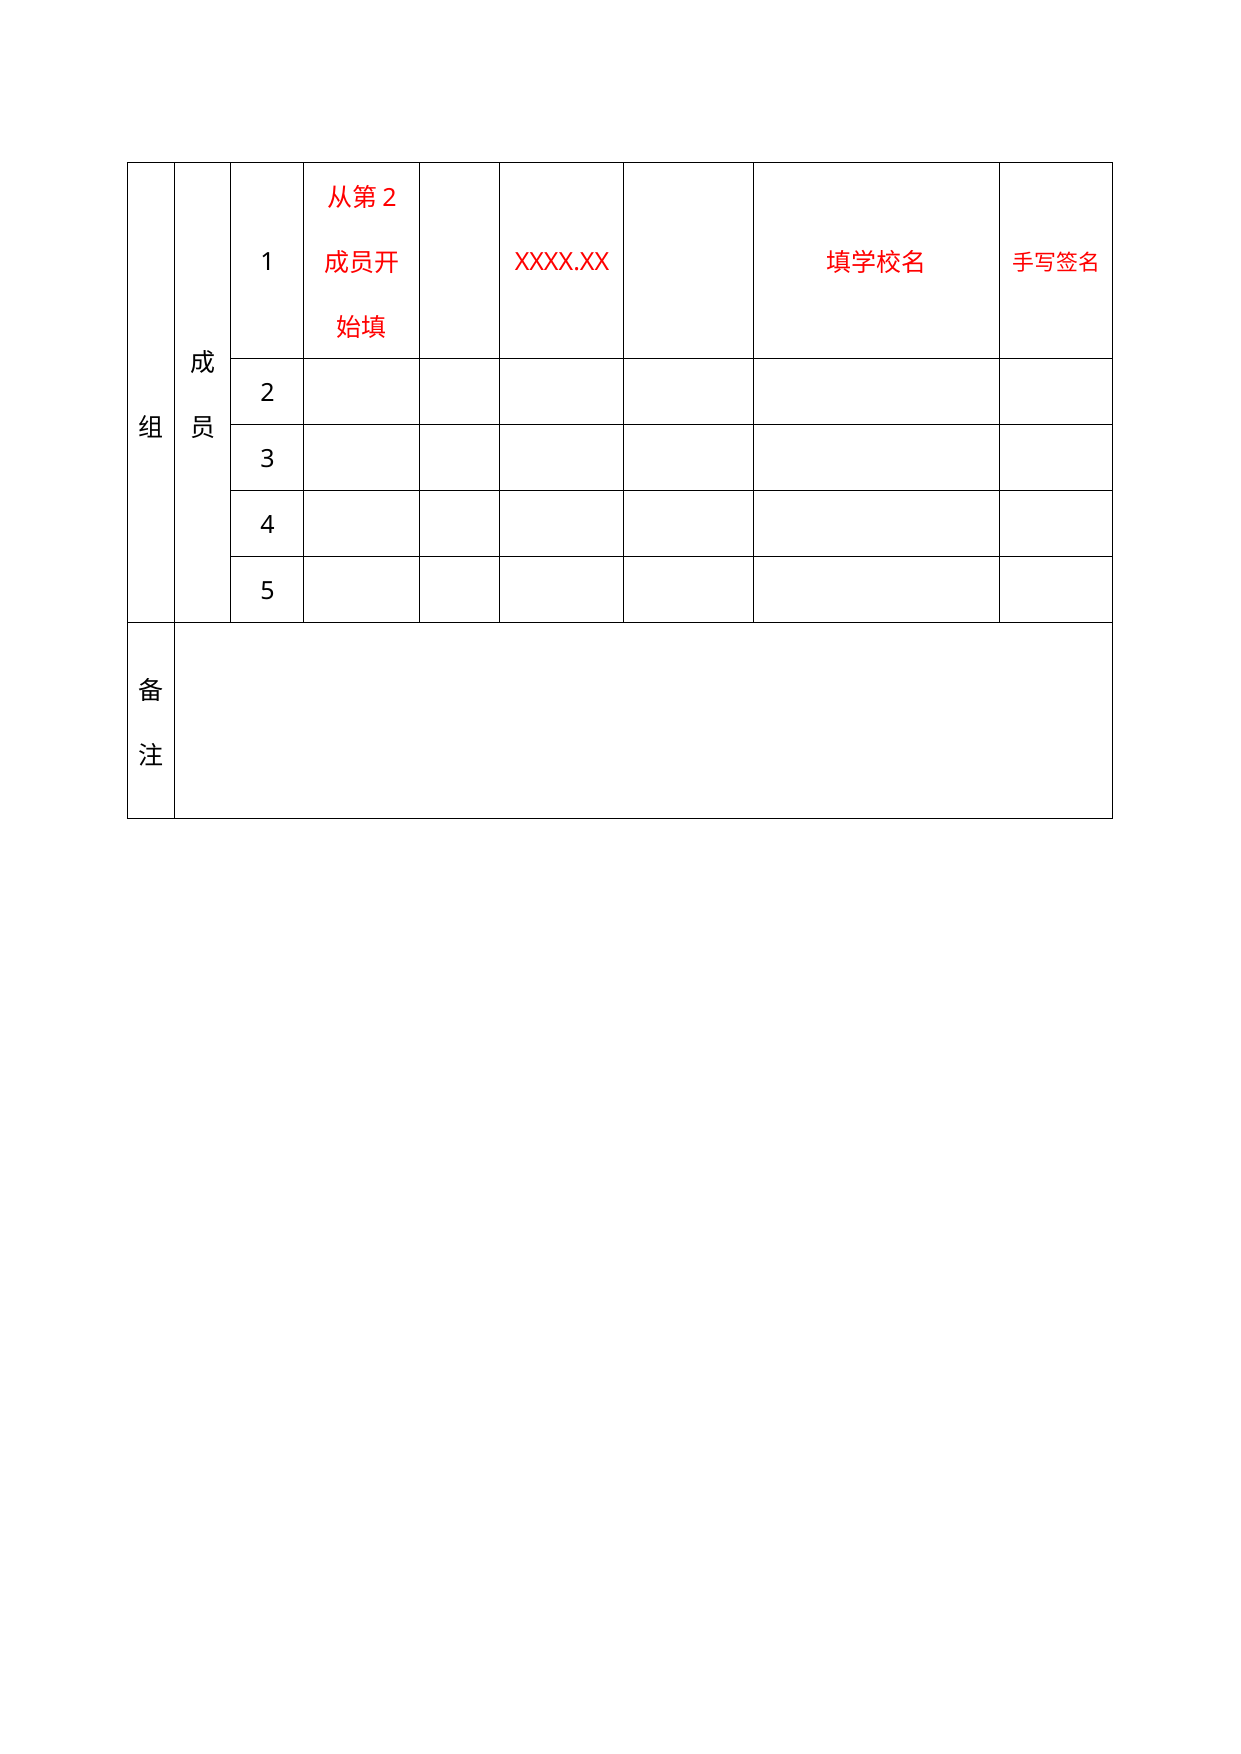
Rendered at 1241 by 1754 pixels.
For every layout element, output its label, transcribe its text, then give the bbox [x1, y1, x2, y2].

table_cell [624, 163, 753, 358]
table_cell [420, 491, 499, 556]
table_cell 4 [231, 491, 303, 556]
table_cell [420, 359, 499, 424]
table_cell 5 [231, 557, 303, 622]
table_cell 主要成员 [175, 163, 230, 622]
table_cell [624, 491, 753, 556]
table_cell [1000, 491, 1112, 556]
table_cell [420, 425, 499, 490]
table_cell [175, 623, 1112, 818]
table_cell [754, 425, 999, 490]
table_cell 备 注 [128, 623, 174, 818]
table_cell [754, 557, 999, 622]
table_cell [500, 425, 623, 490]
table_cell [1000, 425, 1112, 490]
table_cell [500, 557, 623, 622]
table_cell [420, 163, 499, 358]
table_cell [304, 425, 419, 490]
table_cell [1000, 359, 1112, 424]
table_cell [500, 491, 623, 556]
table_cell [304, 359, 419, 424]
table_cell [624, 425, 753, 490]
table_cell 3 [231, 425, 303, 490]
table_cell [754, 359, 999, 424]
table_cell 手写签名 [1000, 163, 1112, 358]
table_cell 2 [231, 359, 303, 424]
table_cell [624, 557, 753, 622]
table_cell [420, 557, 499, 622]
table_cell [754, 491, 999, 556]
table_cell 从第2成员开始填 [304, 163, 419, 358]
table_cell [500, 359, 623, 424]
table_cell [304, 491, 419, 556]
table_cell XXXX.XX [500, 163, 623, 358]
table_cell [1000, 557, 1112, 622]
table_cell 填学校名 [754, 163, 999, 358]
table_cell 1 [231, 163, 303, 358]
table_cell [304, 557, 419, 622]
table_cell [624, 359, 753, 424]
